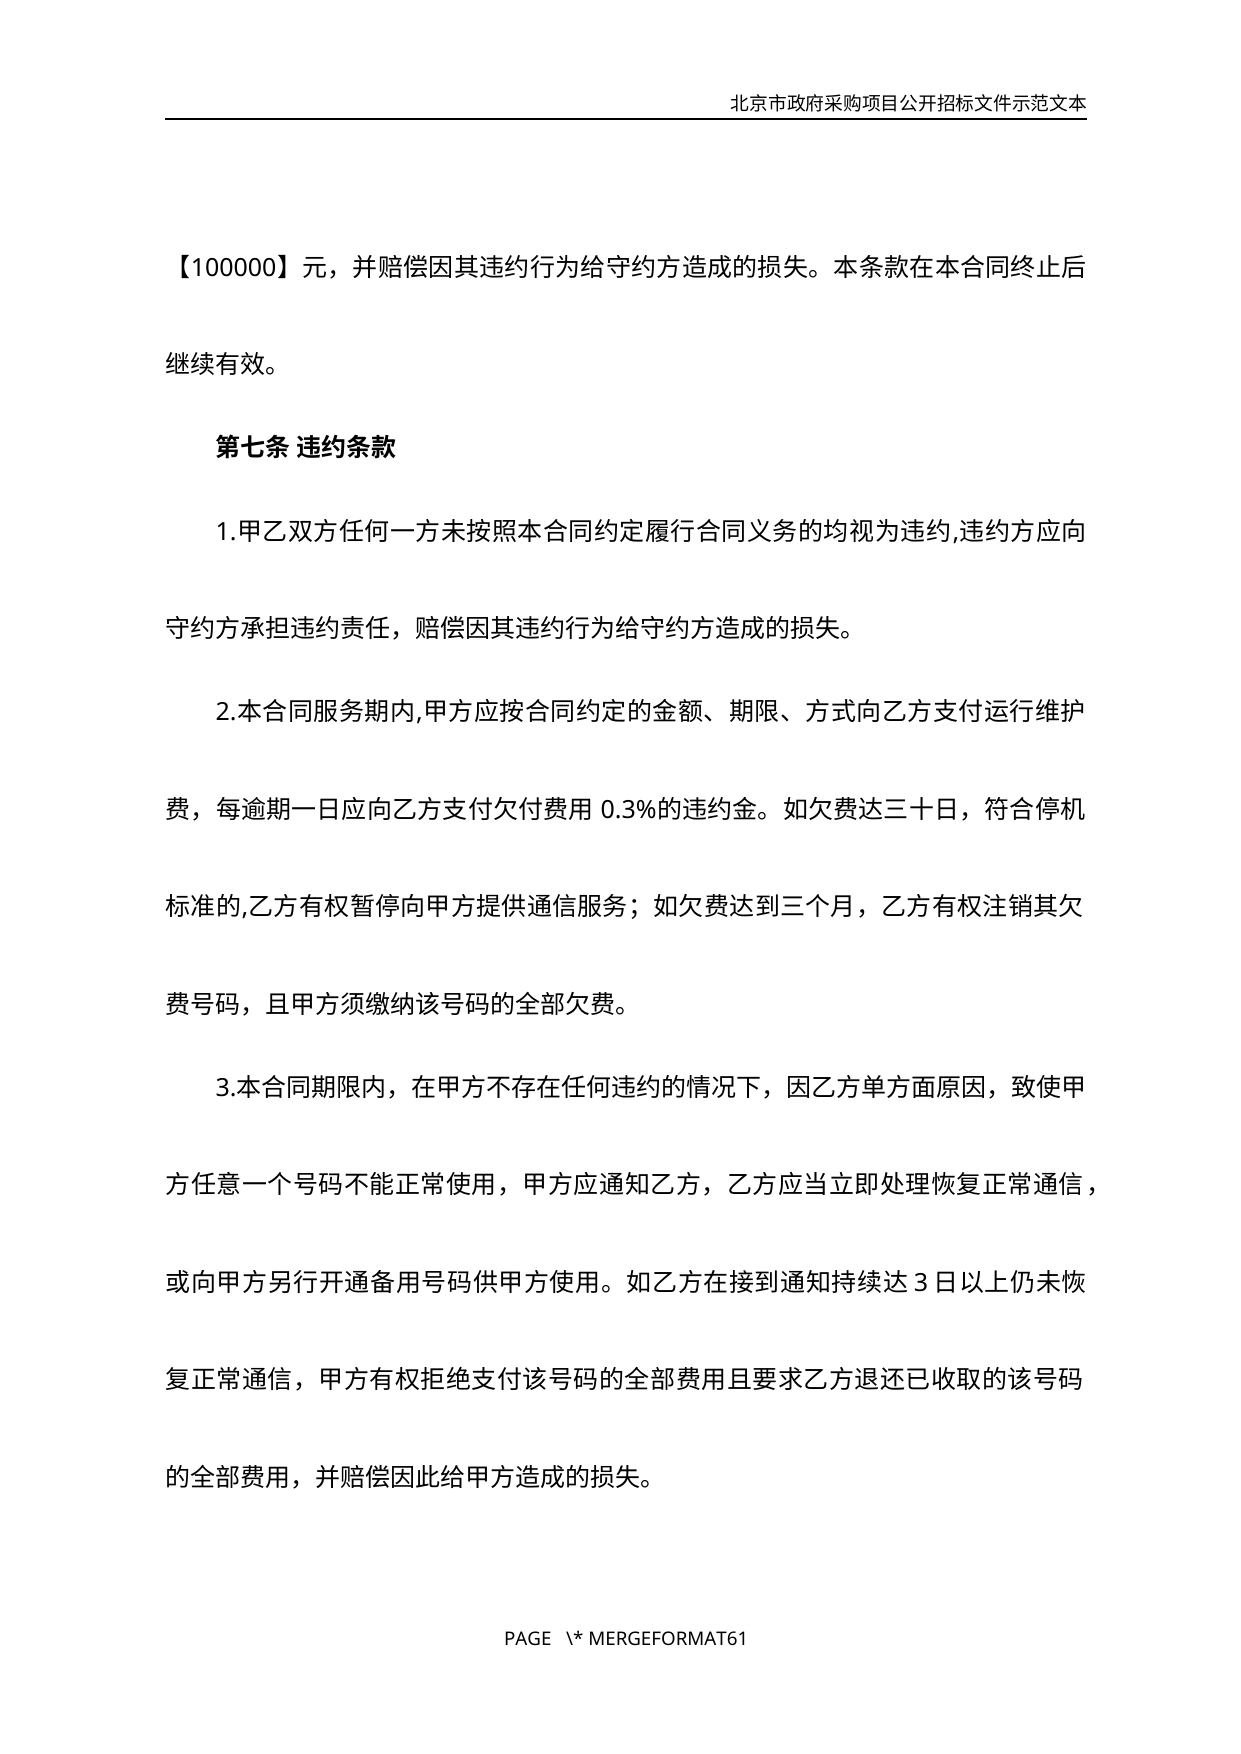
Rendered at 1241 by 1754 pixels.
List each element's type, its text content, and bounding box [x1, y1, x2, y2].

text 2.本合同服务期内,甲方应按合同约定的金额、期限、方式向乙方支付运行维护费，每逾期一日应向乙方支付欠付费用0.3%的违约金。如欠费达三十日，符合停机标准的,乙方有权暂停向甲方提供通信服务；如欠费达到三个月，乙方有权注销其欠费号码，且甲方须缴纳该号码的全部欠费。 [165, 677, 1087, 1035]
text 第七条 违约条款 [165, 413, 1087, 478]
text 1.甲乙双方任何一方未按照本合同约定履行合同义务的均视为违约,违约方应向守约方承担违约责任，赔偿因其违约行为给守约方造成的损失。 [165, 497, 1087, 659]
text 3.本合同期限内，在甲方不存在任何违约的情况下，因乙方单方面原因，致使甲方任意一个号码不能正常使用，甲方应通知乙方，乙方应当立即处理恢复正常通信，或向甲方另行开通备用号码供甲方使用。如乙方在接到通知持续达3日以上仍未恢复正常通信，甲方有权拒绝支付该号码的全部费用且要求乙方退还已收取的该号码的全部费用，并赔偿因此给甲方造成的损失。 [165, 1053, 1087, 1508]
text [165, 233, 1087, 395]
